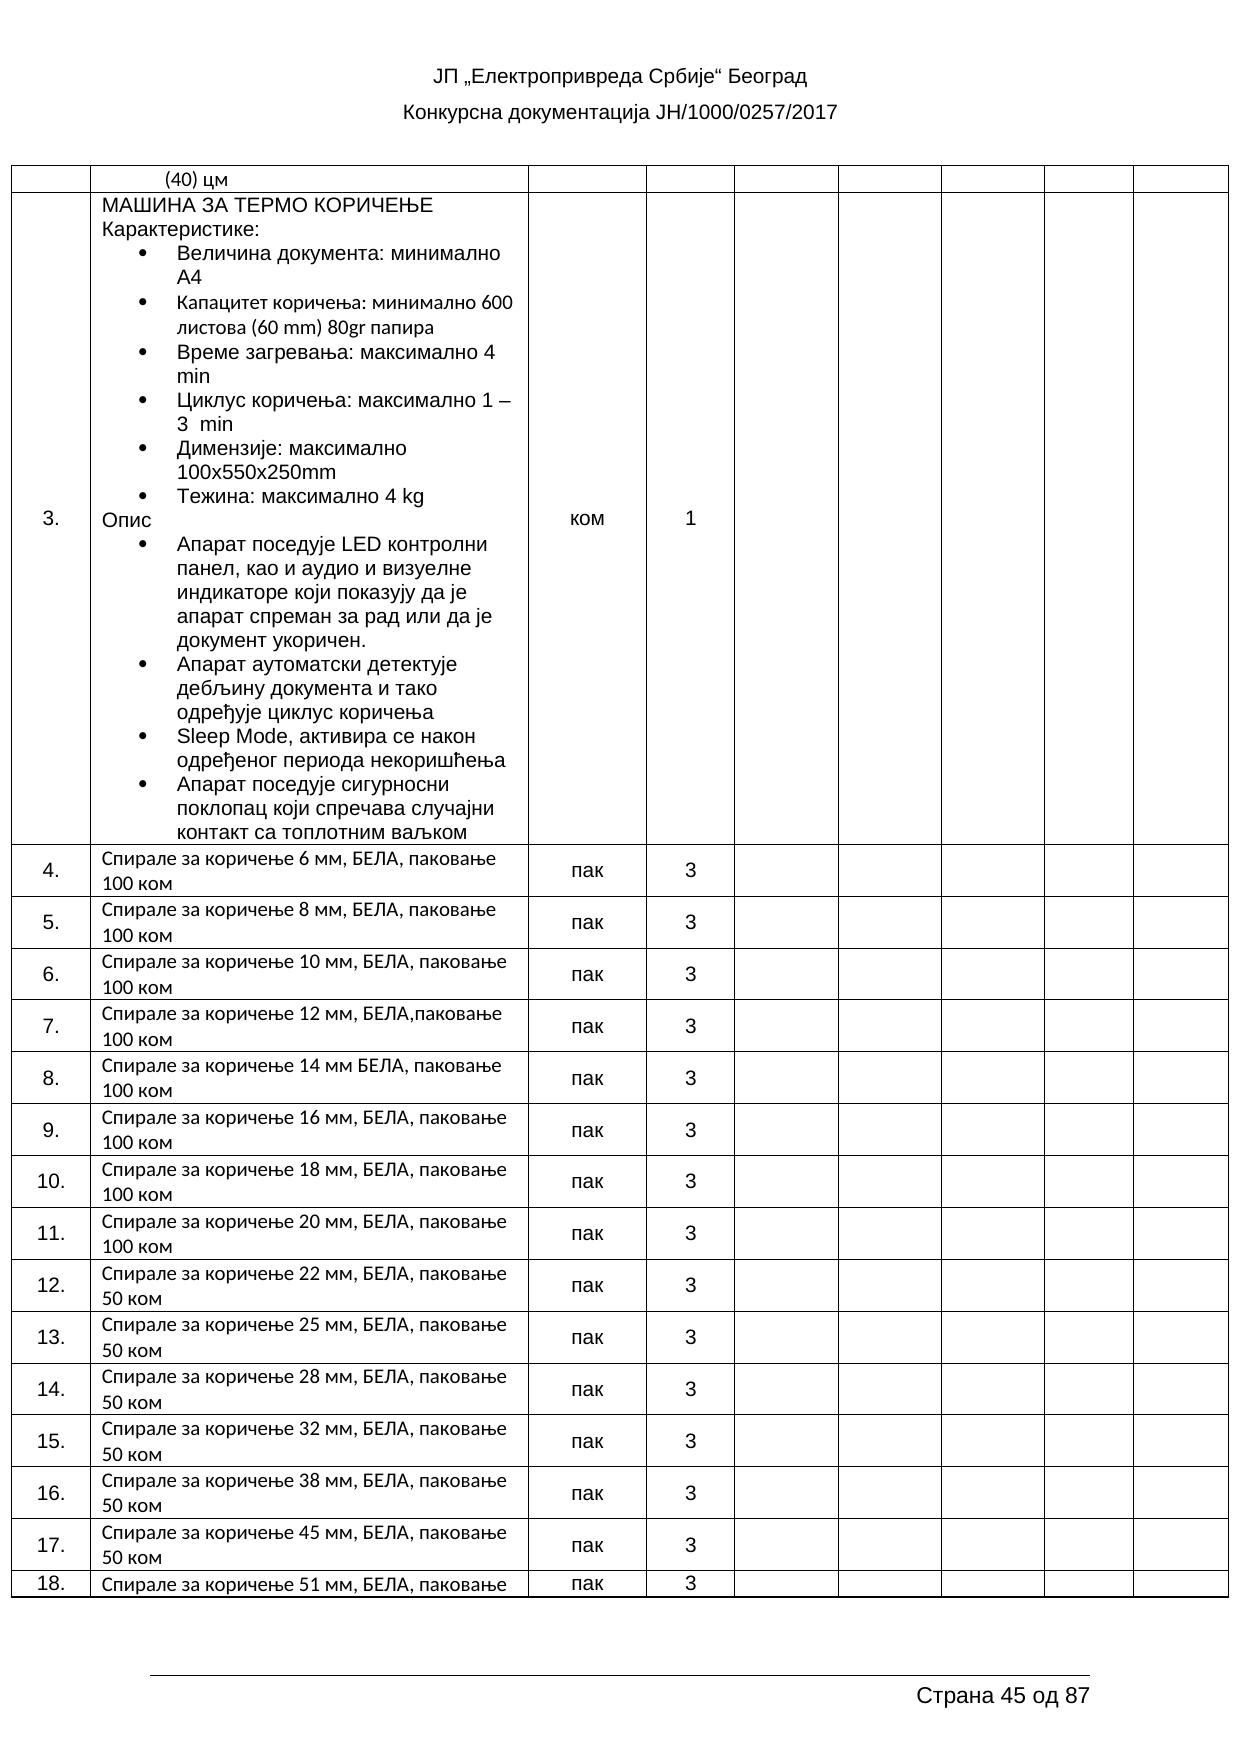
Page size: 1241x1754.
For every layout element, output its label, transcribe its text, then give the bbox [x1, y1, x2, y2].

table_cell пак [529, 1052, 646, 1103]
table_cell 1 [647, 193, 734, 844]
table_cell [1045, 193, 1133, 844]
table_cell [1134, 166, 1228, 192]
table_cell [1134, 193, 1228, 844]
table_cell 6. [12, 949, 90, 999]
table_cell 3 [647, 1104, 734, 1155]
table_cell 3 [647, 1415, 734, 1466]
table_cell [735, 949, 838, 999]
table_cell [735, 845, 838, 896]
table_cell [1134, 1104, 1228, 1155]
table_cell [839, 1364, 941, 1414]
table_cell 9. [12, 1104, 90, 1155]
table_cell [735, 1312, 838, 1362]
table_cell [1045, 1052, 1133, 1103]
table_cell [942, 1104, 1044, 1155]
table_cell Спирале за коричење 20 мм, БЕЛА, паковање 100 ком [91, 1208, 528, 1259]
table_cell [1134, 1519, 1228, 1570]
table_cell [839, 166, 941, 192]
table_cell [735, 1000, 838, 1051]
table_cell [839, 193, 941, 844]
table_cell Спирале за коричење 22 мм, БЕЛА, паковање 50 ком [91, 1260, 528, 1311]
table_cell [942, 1415, 1044, 1466]
table_cell [1045, 1364, 1133, 1414]
table_cell [839, 1000, 941, 1051]
table_cell 17. [12, 1519, 90, 1570]
table_cell [735, 1208, 838, 1259]
table_cell [735, 193, 838, 844]
table_cell [1045, 1571, 1133, 1596]
table_cell 3 [647, 1571, 734, 1596]
table_cell Спирале за коричење 38 мм, БЕЛА, паковање 50 ком [91, 1467, 528, 1518]
table_cell [735, 1104, 838, 1155]
table_cell ком [529, 166, 646, 192]
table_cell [91, 1571, 528, 1596]
table_cell 3 [647, 897, 734, 947]
table_cell [942, 1260, 1044, 1311]
table_cell 3 [647, 1312, 734, 1362]
table_cell ком [529, 193, 646, 844]
table_cell пак [529, 1571, 646, 1596]
table_cell пак [529, 1260, 646, 1311]
table_cell [942, 1571, 1044, 1596]
table_cell [1045, 1312, 1133, 1362]
table_cell [1045, 1467, 1133, 1518]
table_cell Спирале за коричење 32 мм, БЕЛА, паковање 50 ком [91, 1415, 528, 1466]
table_cell [1134, 897, 1228, 947]
table_cell Спирале за коричење 18 мм, БЕЛА, паковање 100 ком [91, 1156, 528, 1207]
table_cell Спирале за коричење 14 мм БЕЛА, паковање 100 ком [91, 1052, 528, 1103]
table_cell [839, 1260, 941, 1311]
table_cell 3 [647, 1156, 734, 1207]
table_cell пак [529, 1000, 646, 1051]
table_cell [1134, 1000, 1228, 1051]
table_cell 3 [647, 166, 734, 192]
table_cell [735, 1156, 838, 1207]
table_cell [1134, 1571, 1228, 1596]
table_cell [942, 1312, 1044, 1362]
table_cell 7. [12, 1000, 90, 1051]
table_cell [839, 1052, 941, 1103]
table_cell 5. [12, 897, 90, 947]
table_cell [942, 897, 1044, 947]
table_cell [1045, 166, 1133, 192]
table_cell 3 [647, 1000, 734, 1051]
table_cell [942, 1156, 1044, 1207]
table_cell [735, 166, 838, 192]
table_cell 3 [647, 1208, 734, 1259]
table_cell пак [529, 949, 646, 999]
table_cell пак [529, 1156, 646, 1207]
table_cell [735, 1519, 838, 1570]
table_cell пак [529, 1104, 646, 1155]
table_cell 12. [12, 1260, 90, 1311]
table_cell [942, 193, 1044, 844]
table_cell 8. [12, 1052, 90, 1103]
table_cell [839, 1571, 941, 1596]
table_cell [839, 1312, 941, 1362]
table_cell 4. [12, 845, 90, 896]
table_cell 3 [647, 1467, 734, 1518]
table_cell [942, 1467, 1044, 1518]
table_cell 2. [12, 166, 90, 192]
table_cell [1045, 1104, 1133, 1155]
table_cell 3 [647, 1052, 734, 1103]
table_cell [735, 1571, 838, 1596]
table_cell [1134, 845, 1228, 896]
table_cell [735, 1364, 838, 1414]
table_cell [839, 845, 941, 896]
table_cell [942, 845, 1044, 896]
table_cell [942, 166, 1044, 192]
table_cell [1045, 1260, 1133, 1311]
table_cell пак [529, 1364, 646, 1414]
table_cell [942, 1052, 1044, 1103]
table_cell Спирале за коричење 12 мм, БЕЛА,паковање 100 ком [91, 1000, 528, 1051]
table_cell пак [529, 1312, 646, 1362]
table_cell 3 [647, 1364, 734, 1414]
table_cell [839, 1104, 941, 1155]
table_cell [1045, 845, 1133, 896]
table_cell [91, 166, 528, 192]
table_cell 3 [647, 1260, 734, 1311]
table_cell [735, 1052, 838, 1103]
table_cell 11. [12, 1208, 90, 1259]
table_cell [1134, 1260, 1228, 1311]
table_cell [1134, 1208, 1228, 1259]
table_cell 13. [12, 1312, 90, 1362]
table_cell [1045, 1208, 1133, 1259]
table_cell [735, 1467, 838, 1518]
table_cell 18. [12, 1571, 90, 1596]
table_cell 3 [647, 1519, 734, 1570]
table_cell 15. [12, 1415, 90, 1466]
table_cell Спирале за коричење 28 мм, БЕЛА, паковање 50 ком [91, 1364, 528, 1414]
table_cell [839, 949, 941, 999]
table_cell 14. [12, 1364, 90, 1414]
table_cell [1134, 1052, 1228, 1103]
table_cell пак [529, 845, 646, 896]
table_cell [942, 949, 1044, 999]
table_cell пак [529, 1208, 646, 1259]
table_cell 16. [12, 1467, 90, 1518]
table_cell [839, 1415, 941, 1466]
table_cell [1045, 949, 1133, 999]
table_cell Спирале за коричење 8 мм, БЕЛА, паковање 100 ком [91, 897, 528, 947]
table_cell [1045, 1519, 1133, 1570]
table_cell [839, 1156, 941, 1207]
table_cell 3. [12, 193, 90, 844]
table_cell 10. [12, 1156, 90, 1207]
table_cell пак [529, 897, 646, 947]
table_cell Спирале за коричење 6 мм, БЕЛА, паковање 100 ком [91, 845, 528, 896]
table_cell [1134, 1467, 1228, 1518]
table_cell МАШИНА ЗА ТЕРМО КОРИЧЕЊЕ Карактеристике: Величина документа: минимално А4 Капацитет коричења: минимално 600 листова (60 mm) 80gr папира Време загревања: максимално 4 min Циклус коричења: максимално 1 – 3 min Димензије: максимално 100х550х250mm Тежина: максимално 4 kg Опис Апарат поседује LED контролни панел, као и аудио и визуелне индикаторе који показују да је апарат спреман за рад или да је документ укоричен. Апарат аутоматски детектује дебљину документа и тако одређује циклус коричења Sleep Mode, активира се након одређеног периода некоришћења Апарат поседује сигурносни поклопац који спречава случајни контакт са топлотним ваљком [91, 193, 528, 844]
table_cell [1045, 1156, 1133, 1207]
table_cell [1134, 1415, 1228, 1466]
table_cell 3 [647, 949, 734, 999]
table_cell Спирале за коричење 16 мм, БЕЛА, паковање 100 ком [91, 1104, 528, 1155]
table_cell [942, 1364, 1044, 1414]
table_cell [1134, 1312, 1228, 1362]
table_cell [735, 1415, 838, 1466]
table_cell пак [529, 1415, 646, 1466]
table_cell [839, 1208, 941, 1259]
table_cell пак [529, 1467, 646, 1518]
table_cell Спирале за коричење 45 мм, БЕЛА, паковање 50 ком [91, 1519, 528, 1570]
table_cell [839, 897, 941, 947]
table_cell [1134, 949, 1228, 999]
table_cell 3 [647, 845, 734, 896]
table_cell [839, 1519, 941, 1570]
table_cell Спирале за коричење 10 мм, БЕЛА, паковање 100 ком [91, 949, 528, 999]
table_cell [1134, 1156, 1228, 1207]
table_cell [735, 897, 838, 947]
table_cell [1045, 897, 1133, 947]
table_cell пак [529, 1519, 646, 1570]
table_cell [1134, 1364, 1228, 1414]
table_cell Спирале за коричење 25 мм, БЕЛА, паковање 50 ком [91, 1312, 528, 1362]
table_cell [735, 1260, 838, 1311]
table_cell [942, 1000, 1044, 1051]
table_cell [839, 1467, 941, 1518]
table_cell [1045, 1415, 1133, 1466]
table_cell [942, 1208, 1044, 1259]
table_cell [942, 1519, 1044, 1570]
table_cell [1045, 1000, 1133, 1051]
